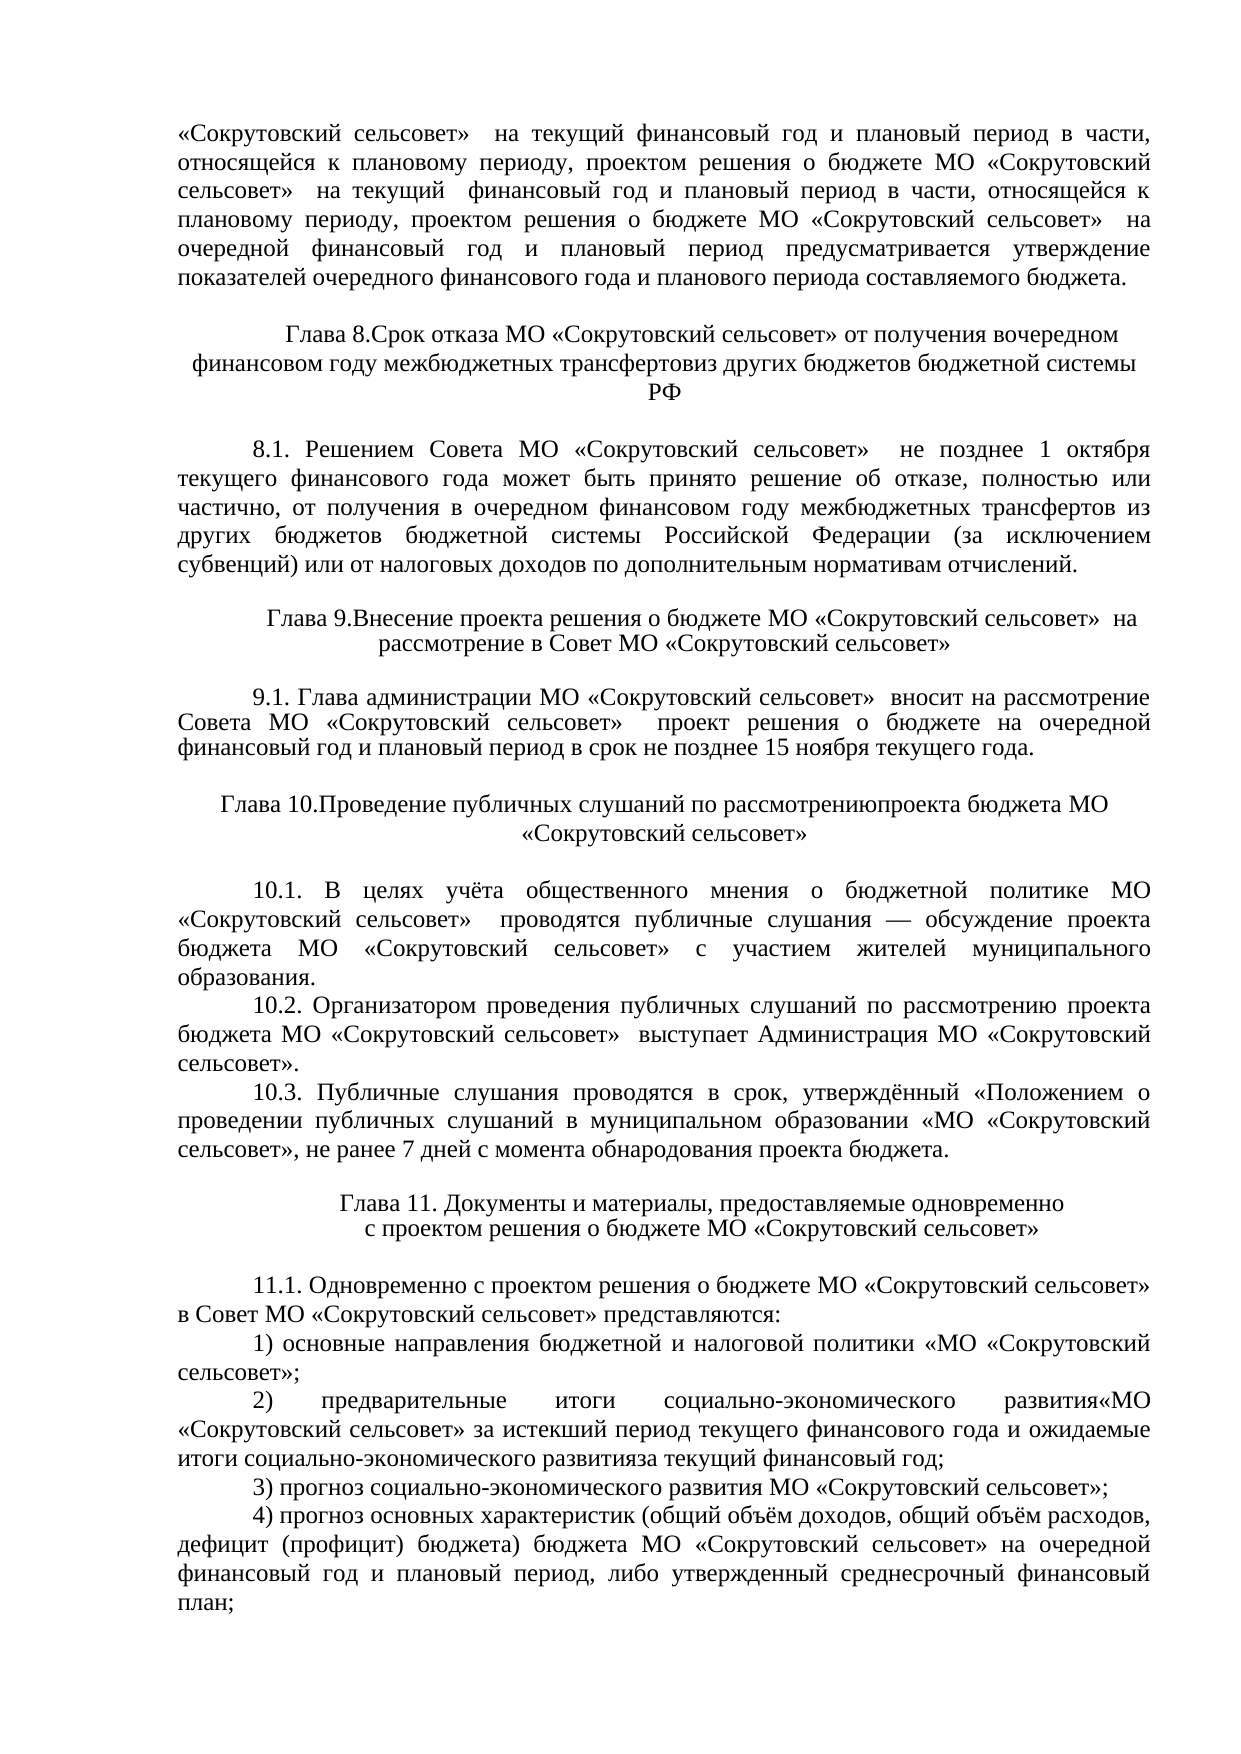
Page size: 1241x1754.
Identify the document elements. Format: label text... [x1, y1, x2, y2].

text с проектом решения о бюджете МО «Сокрутовский сельсовет» [177, 1217, 1152, 1242]
text 2) предварительные итоги социально-экономического развития«МО «Сокрутовский сельсовет» за истекший период текущего финансового года и ожидаемые итоги социально-экономического развитияза текущий финансовый год; [177, 1386, 1152, 1472]
text 3) прогноз социально-экономического развития МО «Сокрутовский сельсовет»; [177, 1472, 1152, 1501]
text 10.1. В целях учёта общественного мнения о бюджетной политике МО «Сокрутовский сельсовет» проводятся публичные слушания — обсуждение проекта бюджета МО «Сокрутовский сельсовет» с участием жителей муниципального образования. [177, 876, 1152, 991]
text 1) основные направления бюджетной и налоговой политики «МО «Сокрутовский сельсовет»; [177, 1328, 1152, 1386]
text Глава 11. Документы и материалы, предоставляемые одновременно [177, 1192, 1152, 1217]
text Глава 8.Срок отказа МО «Сокрутовский сельсовет» от получения вочередном финансовом году межбюджетных трансфертовиз других бюджетов бюджетной системы РФ [177, 319, 1152, 406]
text Глава 9.Внесение проекта решения о бюджете МО «Сокрутовский сельсовет» на рассмотрение в Совет МО «Сокрутовский сельсовет» [177, 607, 1152, 657]
text 10.3. Публичные слушания проводятся в срок, утверждённый «Положением о проведении публичных слушаний в муниципальном образовании «МО «Сокрутовский сельсовет», не ранее 7 дней с момента обнародования проекта бюджета. [177, 1077, 1152, 1163]
text 8.1. Решением Совета МО «Сокрутовский сельсовет» не позднее 1 октября текущего финансового года может быть принято решение об отказе, полностью или частично, от получения в очередном финансовом году межбюджетных трансфертов из других бюджетов бюджетной системы Российской Федерации (за исключением субвенций) или от налоговых доходов по дополнительным нормативам отчислений. [177, 434, 1152, 578]
text 4) прогноз основных характеристик (общий объём доходов, общий объём расходов, дефицит (профицит) бюджета) бюджета МО «Сокрутовский сельсовет» на очередной финансовый год и плановый период, либо утвержденный среднесрочный финансовый план; [177, 1501, 1152, 1616]
text 11.1. Одновременно с проектом решения о бюджете МО «Сокрутовский сельсовет» в Совет МО «Сокрутовский сельсовет» представляются: [177, 1271, 1152, 1328]
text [177, 118, 1152, 291]
text Глава 10.Проведение публичных слушаний по рассмотрениюпроекта бюджета МО «Сокрутовский сельсовет» [177, 789, 1152, 847]
text 10.2. Организатором проведения публичных слушаний по рассмотрению проекта бюджета МО «Сокрутовский сельсовет» выступает Администрация МО «Сокрутовский сельсовет». [177, 991, 1152, 1077]
text 9.1. Глава администрации МО «Сокрутовский сельсовет» вносит на рассмотрение Совета МО «Сокрутовский сельсовет» проект решения о бюджете на очередной финансовый год и плановый период в срок не позднее 15 ноября текущего года. [177, 686, 1152, 761]
